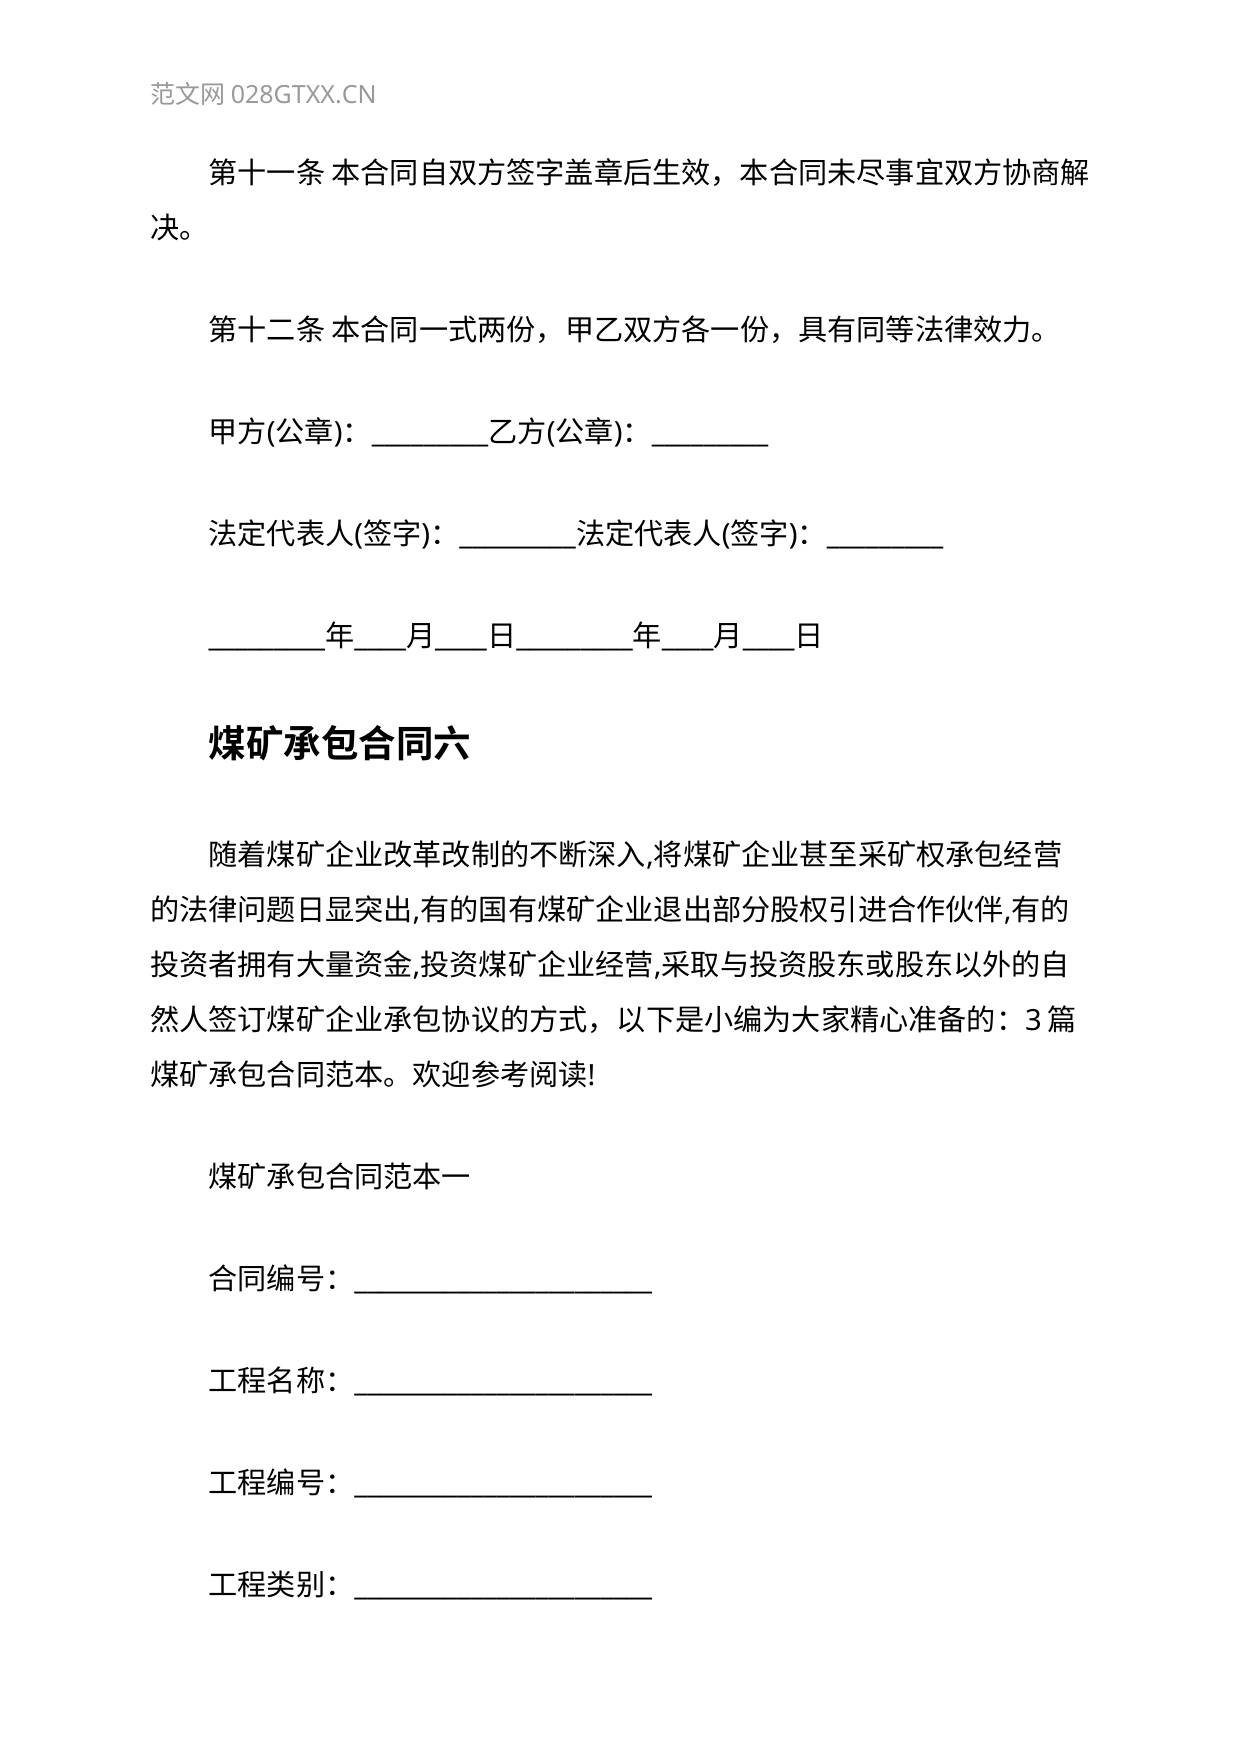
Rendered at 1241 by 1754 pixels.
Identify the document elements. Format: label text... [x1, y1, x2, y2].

text 煤矿承包合同范本一 [150, 1154, 1090, 1196]
text 煤矿承包合同六 [150, 714, 1090, 769]
text 工程名称：_______________________ [150, 1357, 1090, 1400]
text 工程编号：_______________________ [150, 1459, 1090, 1502]
text 合同编号：_______________________ [150, 1256, 1090, 1298]
text 甲方(公章)：_________乙方(公章)：_________ [150, 408, 1090, 451]
text 工程类别：_______________________ [150, 1561, 1090, 1604]
text 第十一条 本合同自双方签字盖章后生效，本合同未尽事宜双方协商解决。 [150, 150, 1090, 247]
text _________年____月____日_________年____月____日 [150, 612, 1090, 655]
text 随着煤矿企业改革改制的不断深入,将煤矿企业甚至采矿权承包经营的法律问题日显突出,有的国有煤矿企业退出部分股权引进合作伙伴,有的投资者拥有大量资金,投资煤矿企业经营,采取与投资股东或股东以外的自然人签订煤矿企业承包协议的方式，以下是小编为大家精心准备的：3篇煤矿承包合同范本。欢迎参考阅读! [150, 832, 1090, 1094]
text 法定代表人(签字)：_________法定代表人(签字)：_________ [150, 510, 1090, 553]
text 第十二条 本合同一式两份，甲乙双方各一份，具有同等法律效力。 [150, 307, 1090, 349]
